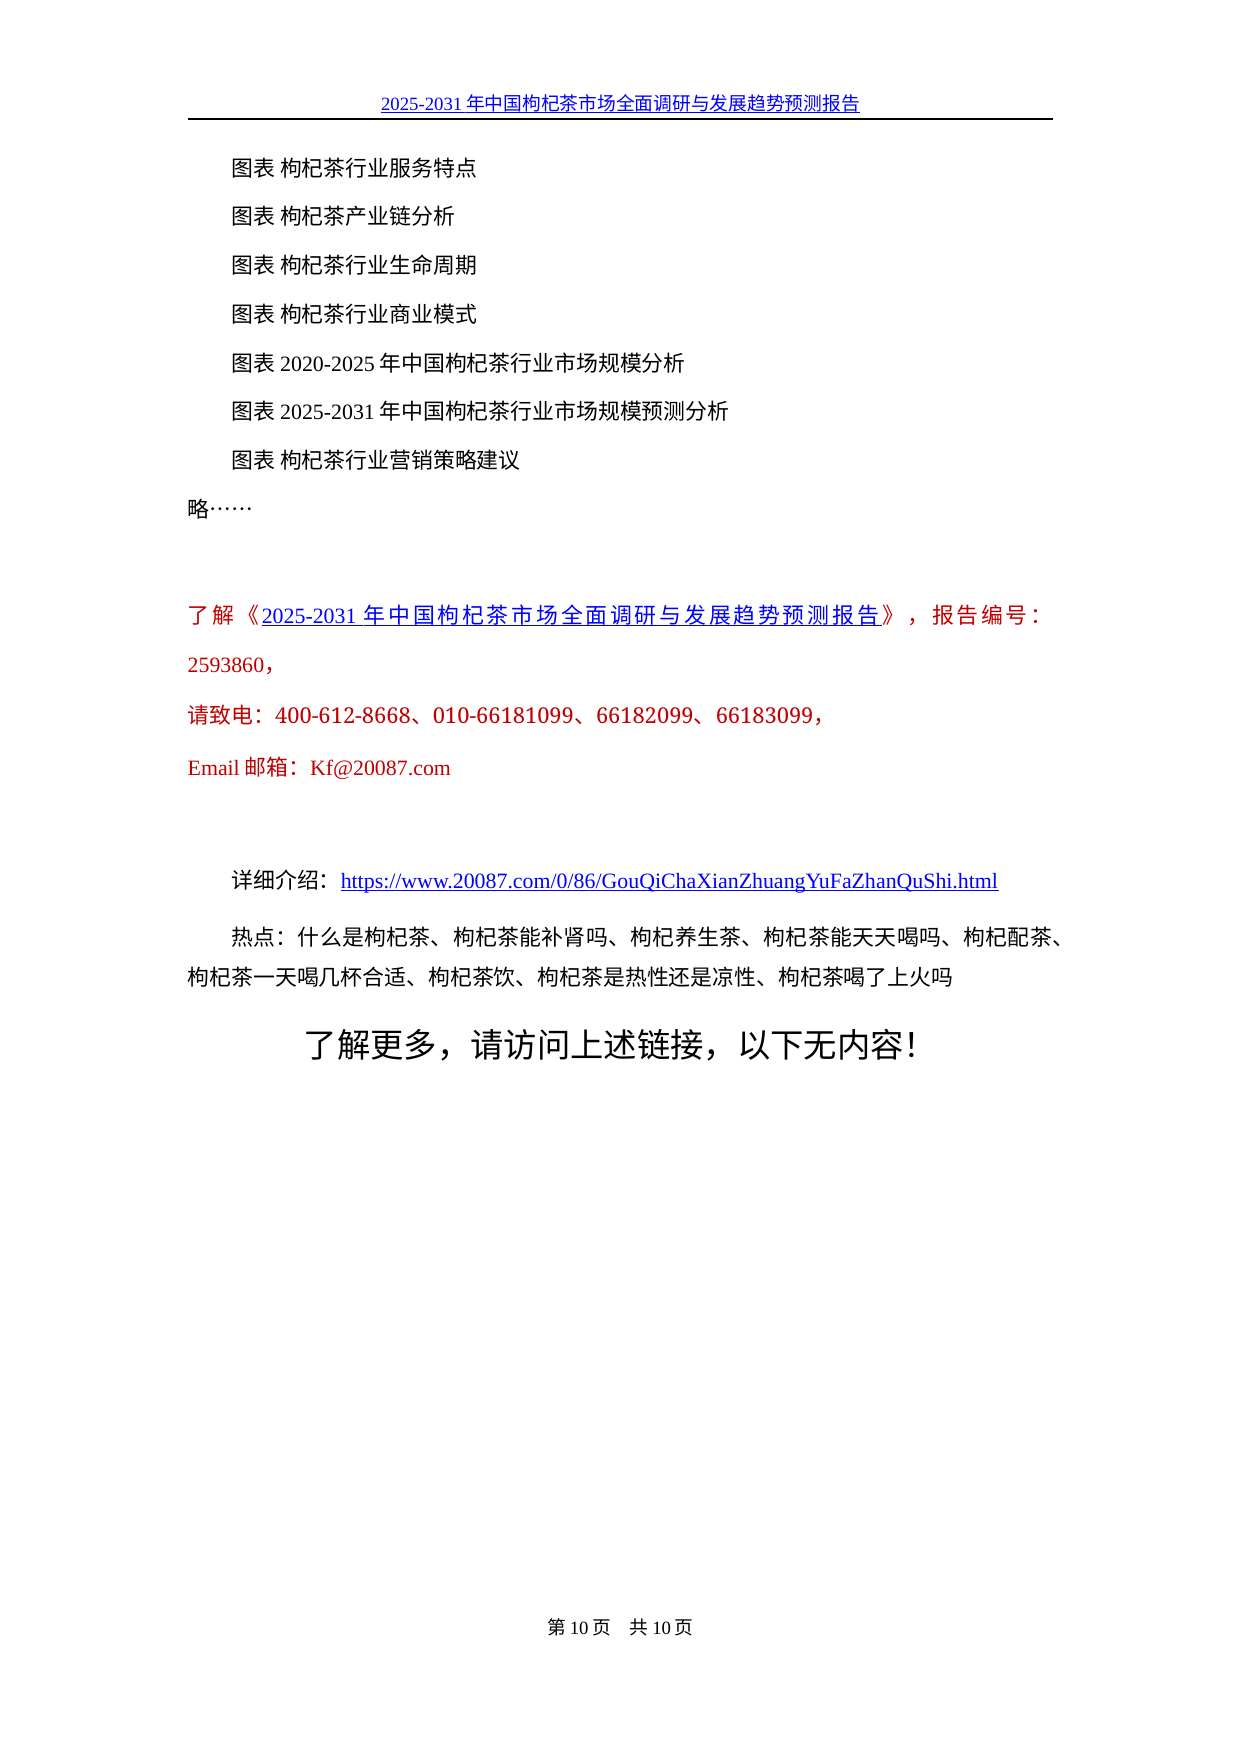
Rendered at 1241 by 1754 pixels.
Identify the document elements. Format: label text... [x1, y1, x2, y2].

text 了解《2025-2031年中国枸杞茶市场全面调研与发展趋势预测报告》，报告编号：2593860， [187, 598, 1053, 679]
text 请致电：400-612-8668、010-66181099、66182099、66183099， [187, 698, 1053, 731]
text Email邮箱：Kf@20087.com [187, 750, 1053, 782]
text 热点：什么是枸杞茶、枸杞茶能补肾吗、枸杞养生茶、枸杞茶能天天喝吗、枸杞配茶、枸杞茶一天喝几杯合适、枸杞茶饮、枸杞茶是热性还是凉性、枸杞茶喝了上火吗 [187, 919, 1053, 992]
title 了解更多，请访问上述链接，以下无内容！ [187, 1010, 1053, 1075]
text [187, 150, 1053, 524]
text 详细介绍：https://www.20087.com/0/86/GouQiChaXianZhuangYuFaZhanQuShi.html [187, 863, 1053, 895]
